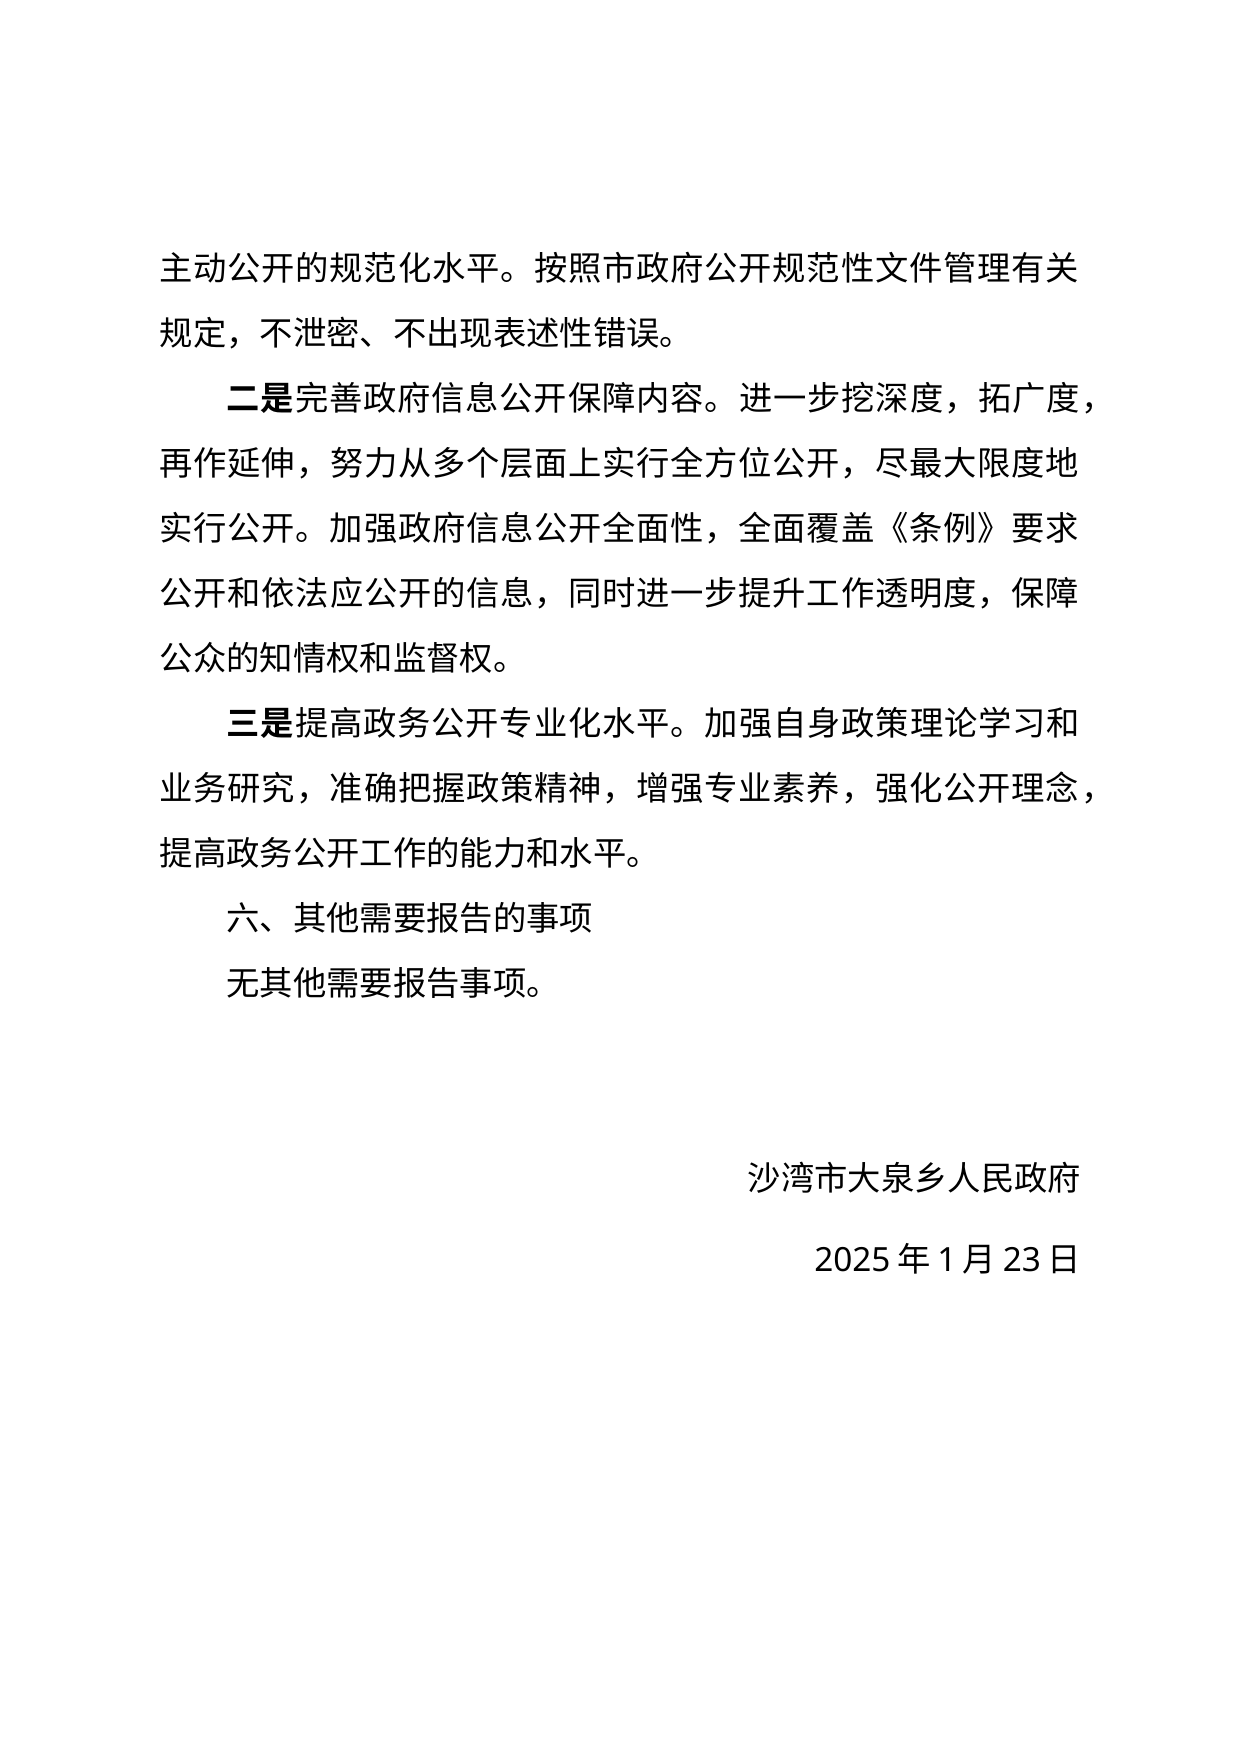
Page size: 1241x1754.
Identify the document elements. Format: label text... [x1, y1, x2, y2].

text 沙湾市大泉乡人民政府 [159, 1143, 1081, 1208]
text 三是提高政务公开专业化水平。加强自身政策理论学习和业务研究，准确把握政策精神，增强专业素养，强化公开理念，提高政务公开工作的能力和水平。 [159, 688, 1081, 883]
text 无其他需要报告事项。 [159, 948, 1081, 1013]
text 二是完善政府信息公开保障内容。进一步挖深度，拓广度，再作延伸，努力从多个层面上实行全方位公开，尽最大限度地实行公开。加强政府信息公开全面性，全面覆盖《条例》要求公开和依法应公开的信息，同时进一步提升工作透明度，保障公众的知情权和监督权。 [159, 363, 1081, 688]
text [159, 233, 1081, 363]
text 2025年1月23日 [159, 1224, 1081, 1289]
text 六、其他需要报告的事项 [159, 883, 1081, 948]
